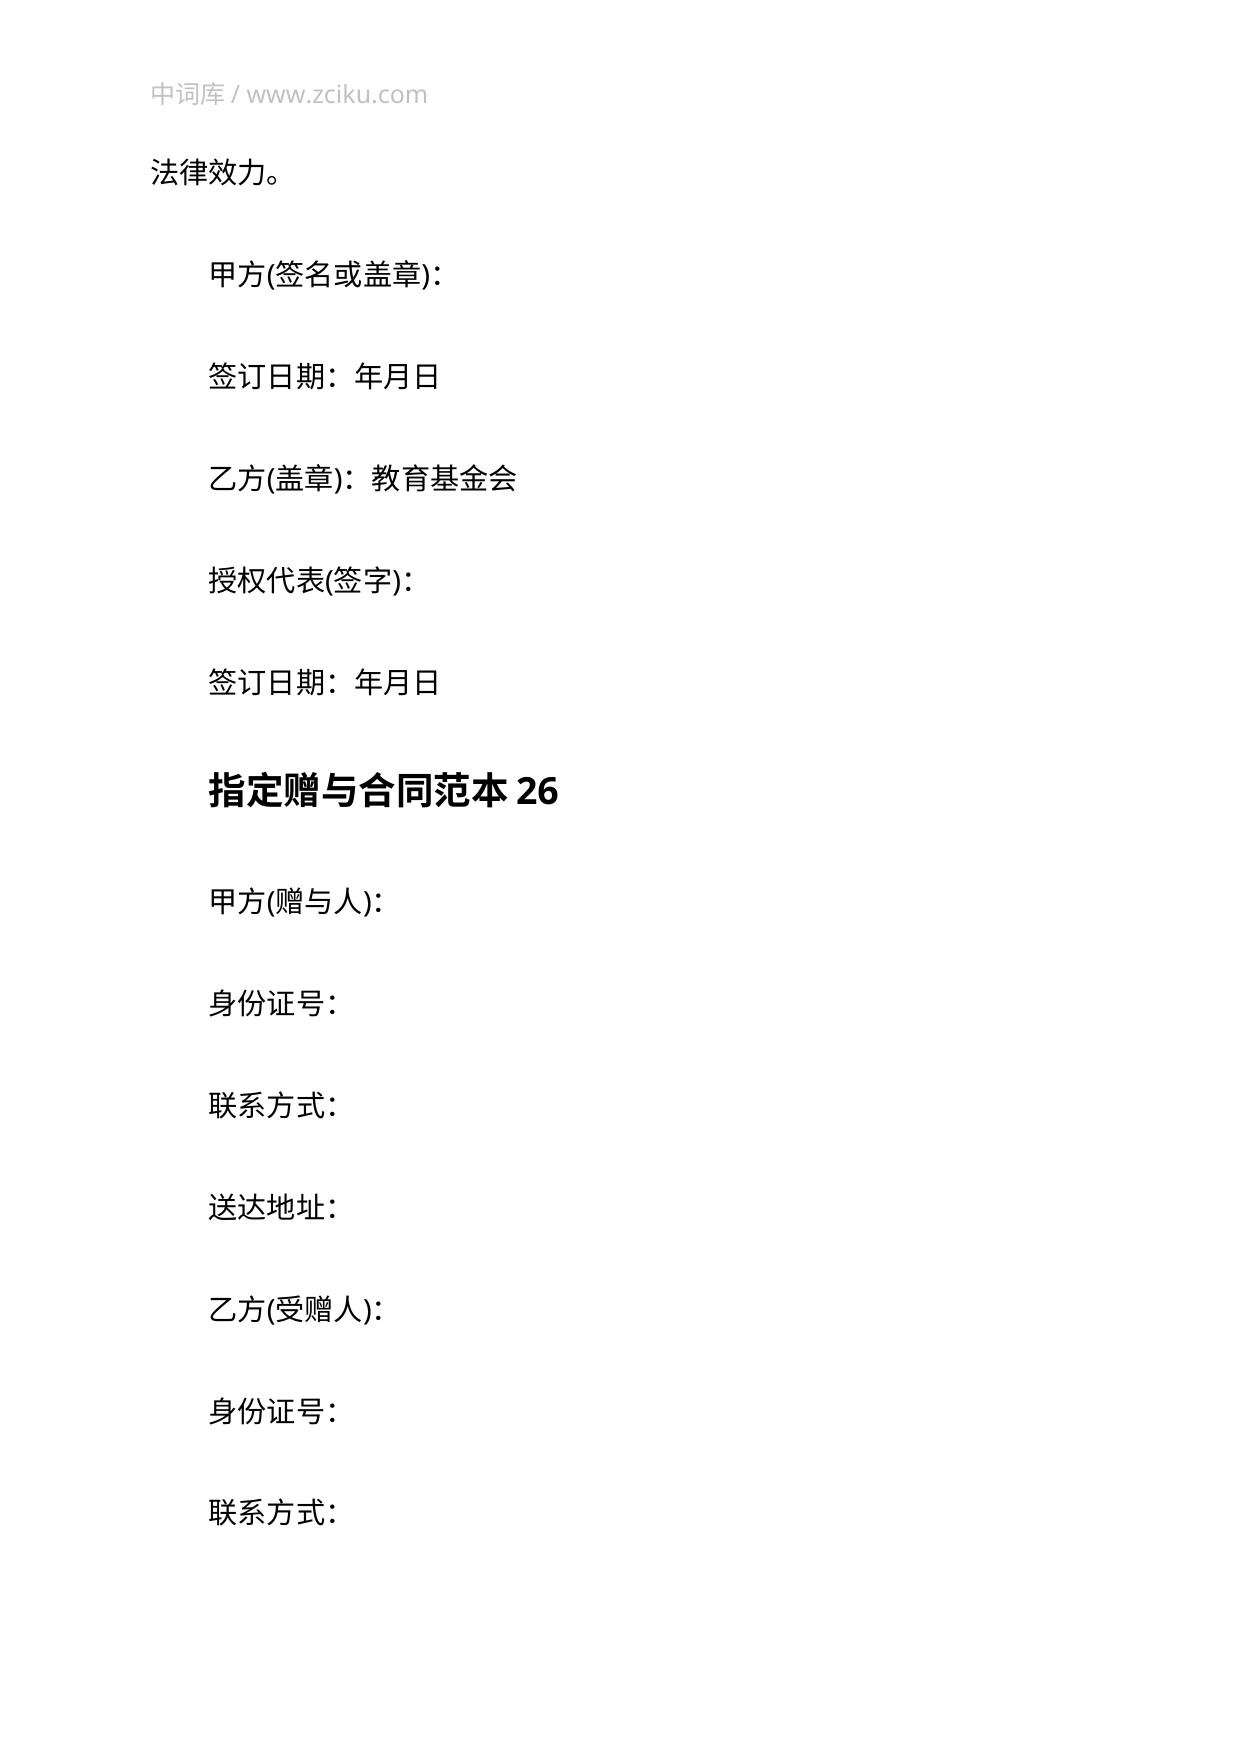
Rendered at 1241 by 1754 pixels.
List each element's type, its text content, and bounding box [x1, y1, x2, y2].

text 乙方(盖章)：教育基金会 [150, 456, 1090, 498]
text 签订日期：年月日 [150, 354, 1090, 396]
text 授权代表(签字)： [150, 557, 1090, 600]
text 送达地址： [150, 1184, 1090, 1227]
text 乙方(受赠人)： [150, 1286, 1090, 1328]
text 签订日期：年月日 [150, 659, 1090, 702]
text 指定赠与合同范本26 [150, 761, 1090, 816]
text 联系方式： [150, 1083, 1090, 1125]
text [150, 150, 1090, 192]
text 身份证号： [150, 1388, 1090, 1430]
text 甲方(签名或盖章)： [150, 252, 1090, 294]
text 身份证号： [150, 981, 1090, 1023]
text 联系方式： [150, 1490, 1090, 1532]
text 甲方(赠与人)： [150, 879, 1090, 921]
